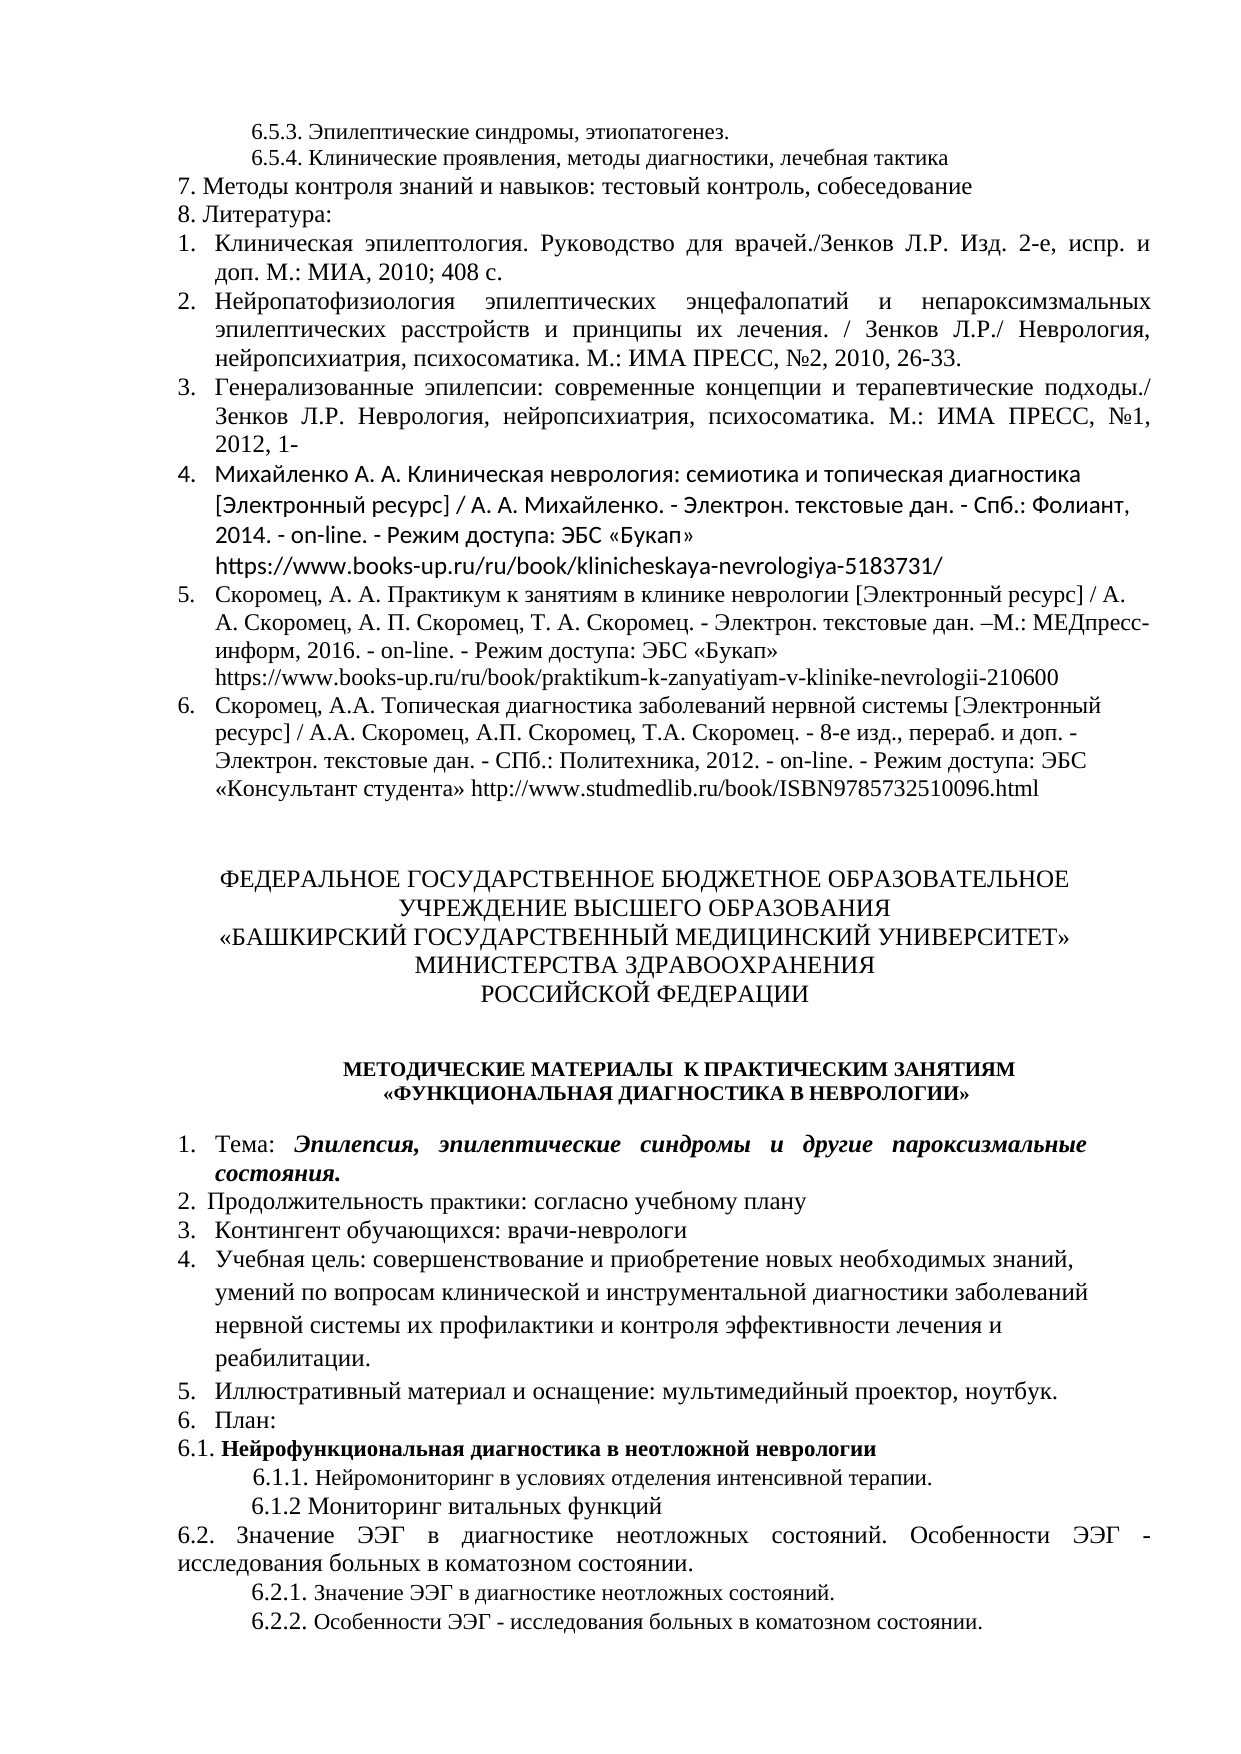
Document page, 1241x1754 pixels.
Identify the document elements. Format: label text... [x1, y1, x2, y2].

text МЕТОДИЧЕСКИЕ МАТЕРИАЛЫ К ПРАКТИЧЕСКИМ ЗАНЯТИЯМ [295, 1057, 1063, 1081]
list Скоромец, А. А. Практикум к занятиям в клинике неврологии [Электронный ресурс] / А. А. Скоромец, А. П. Скоромец, Т. А. Скоромец. - Электрон. текстовые дан. –М.: МЕДпресс-информ, 2016. - on-line. - Режим доступа: ЭБС «Букап» https://www.books-up.ru/ru/book/praktikum-k-zanyatiyam-v-klinike-nevrologii-210600 [177, 580, 1152, 691]
text 6.2. Значение ЭЭГ в диагностике неотложных состояний. Особенности ЭЭГ - исследования больных в коматозном состоянии. [177, 1520, 1152, 1577]
text 6.2.2. Особенности ЭЭГ - исследования больных в коматозном состоянии. [251, 1606, 1152, 1635]
list Тема: Эпилепсия, эпилептические синдромы и другие пароксизмальные состояния. [177, 1129, 1090, 1186]
list Михайленко А. А. Клиническая неврология: семиотика и топическая диагностика [Электронный ресурс] / А. А. Михайленко. - Электрон. текстовые дан. - Спб.: Фолиант, 2014. - on-line. - Режим доступа: ЭБС «Букап» https://www.books-up.ru/ru/book/klinicheskaya-nevrologiya-5183731/ [177, 458, 1152, 580]
list Генерализованные эпилепсии: современные концепции и терапевтические подходы./ Зенков Л.Р. Неврология, нейропсихиатрия, психосоматика. М.: ИМА ПРЕСС, №1, 2012, 1- [177, 372, 1152, 458]
list Иллюстративный материал и оснащение: мультимедийный проектор, ноутбук. [177, 1376, 1152, 1405]
text 6.1. Нейрофункциональная диагностика в неотложной неврологии [177, 1433, 1152, 1462]
list Контингент обучающихся: врачи-неврологи [177, 1215, 1152, 1244]
text 8. Литература: [177, 199, 1152, 228]
list Клиническая эпилептология. Руководство для врачей./Зенков Л.Р. Изд. 2-е, испр. и доп. М.: МИА, 2010; 408 с. [177, 228, 1152, 286]
list План: [177, 1405, 1152, 1433]
text 6.1.1. Нейромониторинг в условиях отделения интенсивной терапии. [177, 1462, 1152, 1491]
text 7. Методы контроля знаний и навыков: тестовый контроль, собеседование [177, 171, 1152, 199]
list Скоромец, А.А. Топическая диагностика заболеваний нервной системы [Электронный ресурс] / А.А. Скоромец, А.П. Скоромец, Т.А. Скоромец. - 8-е изд., перераб. и доп. - Электрон. текстовые дан. - СПб.: Политехника, 2012. - on-line. - Режим доступа: ЭБС «Консультант студента» http://www.studmedlib.ru/book/ISBN9785732510096.html [177, 691, 1152, 801]
list Продолжительность практики: согласно учебному плану [177, 1186, 1137, 1215]
text «ФУНКЦИОНАЛЬНАЯ ДИАГНОСТИКА В НЕВРОЛОГИИ» [209, 1081, 1071, 1105]
text «БАШКИРСКИЙ ГОСУДАРСТВЕННЫЙ МЕДИЦИНСКИЙ УНИВЕРСИТЕТ» МИНИСТЕРСТВА ЗДРАВООХРАНЕНИЯ [218, 922, 1071, 979]
text 6.2.1. Значение ЭЭГ в диагностике неотложных состояний. [251, 1577, 1152, 1606]
text ФЕДЕРАЛЬНОЕ ГОСУДАРСТВЕННОЕ БЮДЖЕТНОЕ ОБРАЗОВАТЕЛЬНОЕ УЧРЕЖДЕНИЕ ВЫСШЕГО ОБРАЗОВАНИЯ [218, 864, 1071, 922]
text 6.1.2 Мониторинг витальных функций [251, 1491, 1152, 1520]
text 6.5.3. Эпилептические синдромы, этиопатогенез. [251, 118, 1152, 144]
text РОССИЙСКОЙ ФЕДЕРАЦИИ [218, 979, 1071, 1008]
list Учебная цель: совершенствование и приобретение новых необходимых знаний, умений по вопросам клинической и инструментальной диагностики заболеваний нервной системы их профилактики и контроля эффективности лечения и реабилитации. [177, 1244, 1152, 1372]
list Нейропатофизиология эпилептических энцефалопатий и непароксимзмальных эпилептических расстройств и принципы их лечения. / Зенков Л.Р./ Неврология, нейропсихиатрия, психосоматика. М.: ИМА ПРЕСС, №2, 2010, 26-33. [177, 286, 1152, 372]
text 6.5.4. Клинические проявления, методы диагностики, лечебная тактика [251, 144, 1152, 171]
